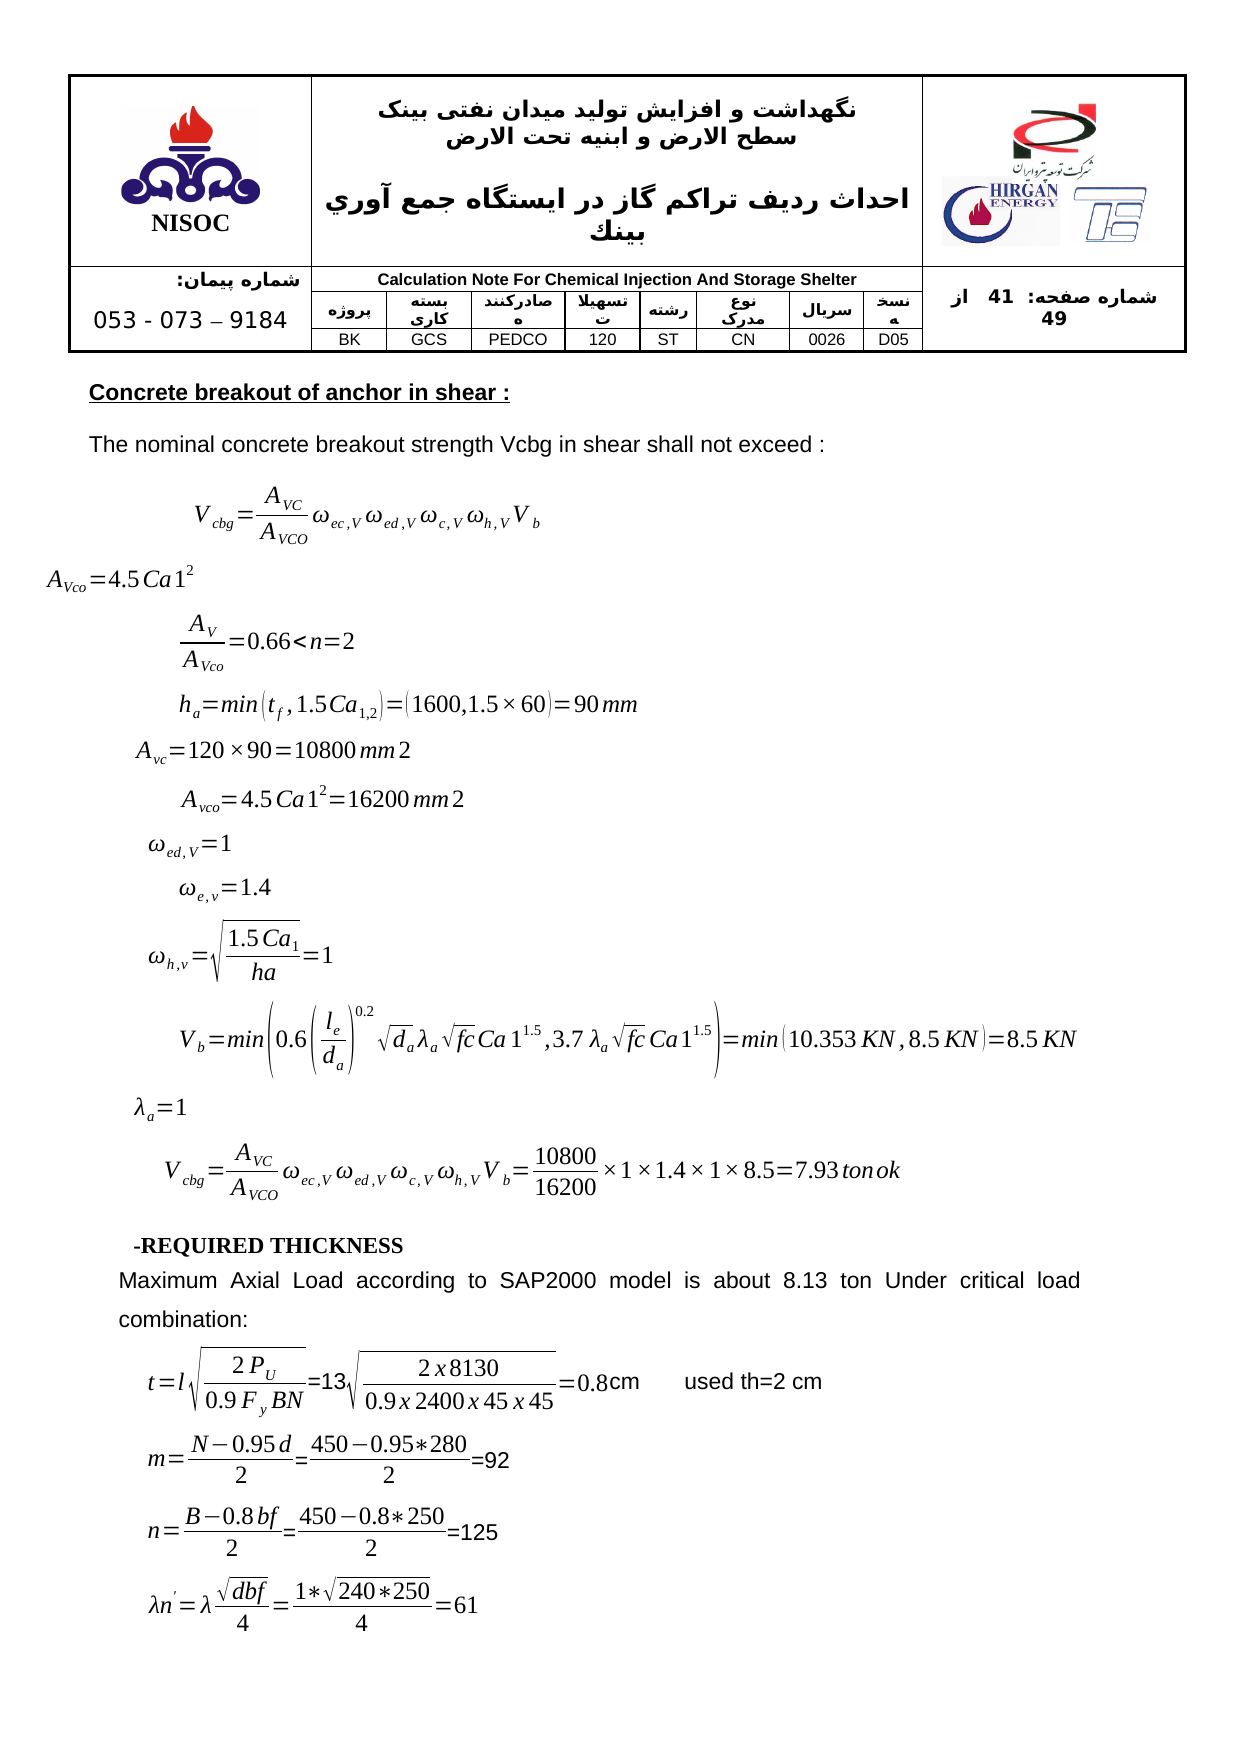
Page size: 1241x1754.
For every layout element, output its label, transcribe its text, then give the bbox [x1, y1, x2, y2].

text Maximum Axial Load according to SAP2000 model is about 8.13 ton Under critical load combination: [118, 1267, 1081, 1332]
text ==92 [148, 1431, 1081, 1490]
text =13cm used th=2 cm [148, 1346, 1081, 1418]
subtitle -REQUIRED THICKNESS [133, 1232, 1164, 1258]
picture [121, 106, 260, 208]
text ==125 [148, 1503, 1081, 1562]
text Concrete breakout of anchor in shear : [89, 379, 1166, 406]
text The nominal concrete breakout strength Vcbg in shear shall not exceed : [89, 431, 1166, 457]
picture [941, 103, 1097, 246]
